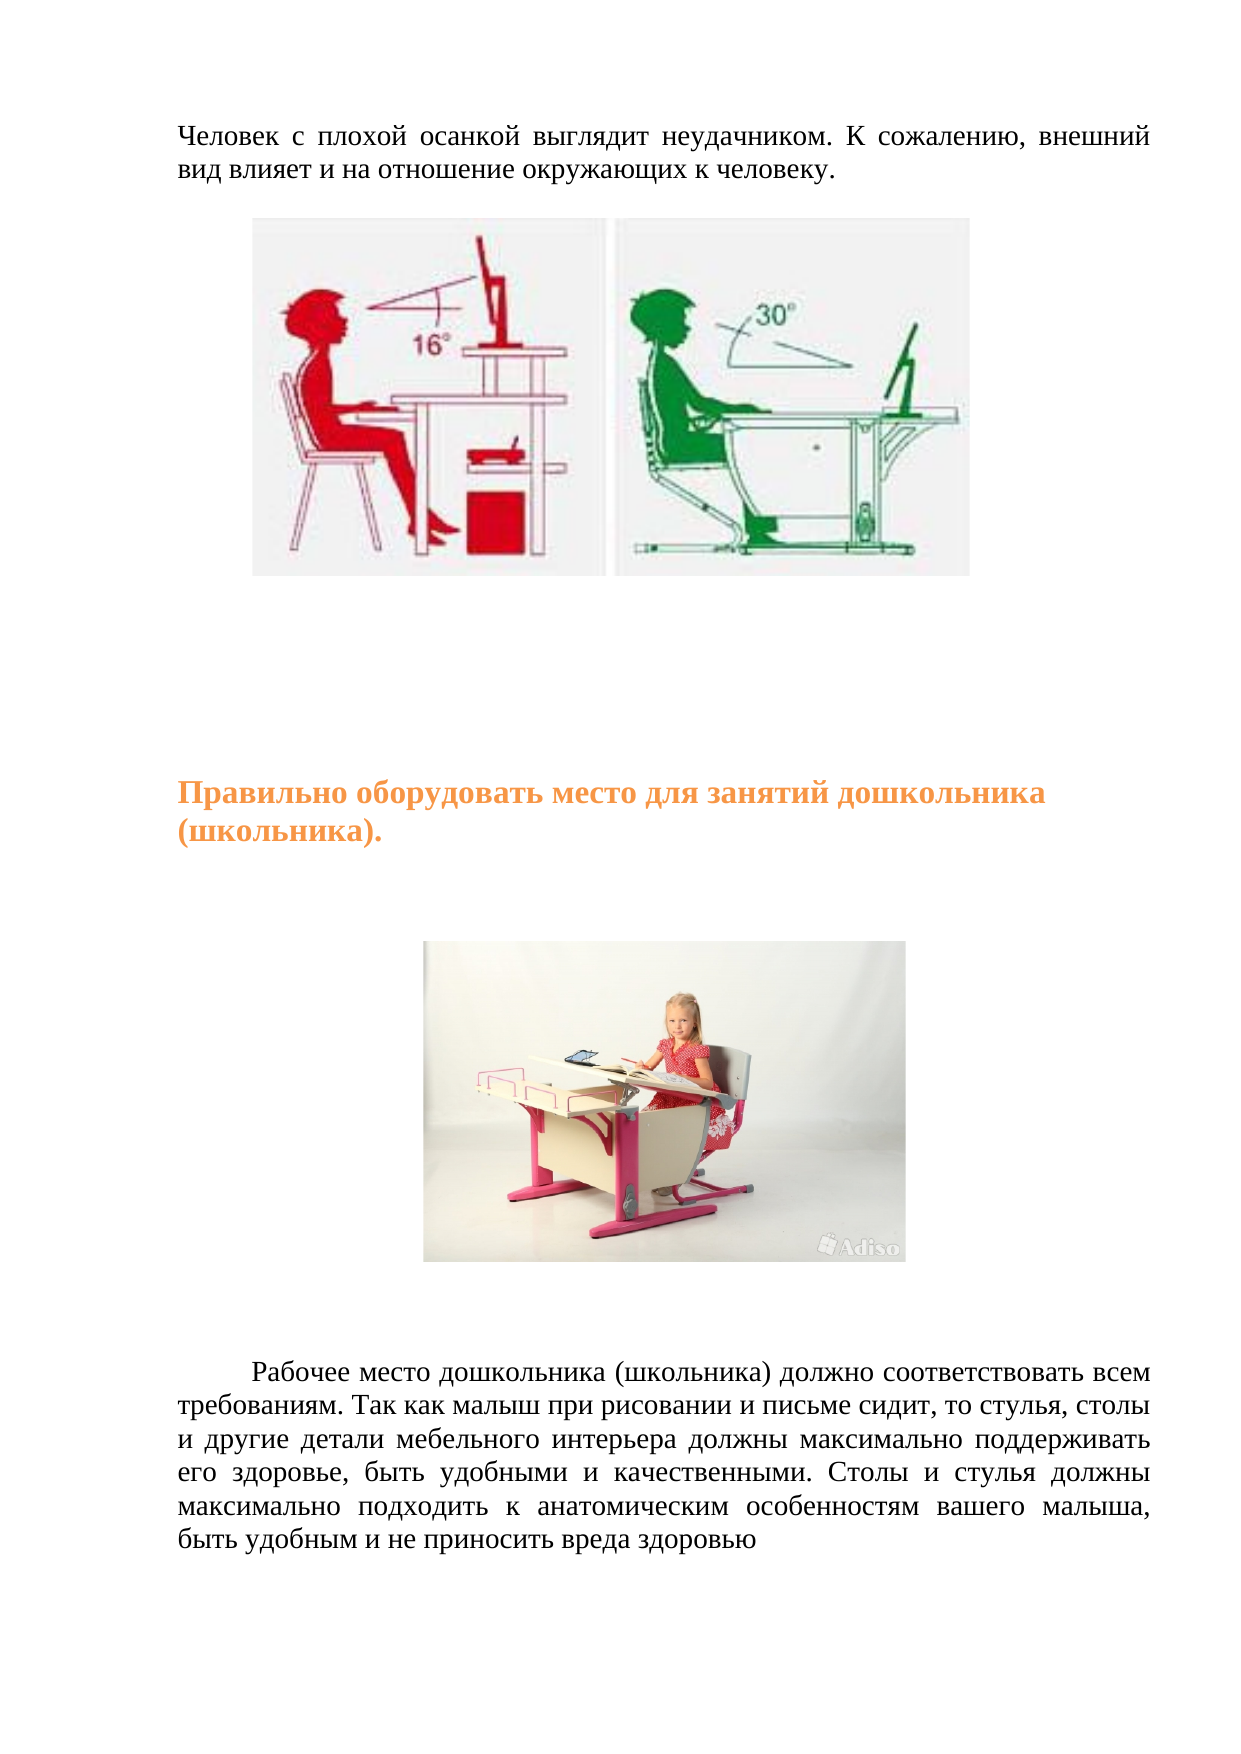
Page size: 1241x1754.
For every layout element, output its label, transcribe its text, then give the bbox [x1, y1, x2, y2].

picture [252, 285, 970, 643]
picture [423, 1008, 906, 1329]
text Рабочее место дошкольника (школьника) должно соответствовать всем требованиям. Так как малыш при рисовании и письме сидит, то стулья, столы и другие детали мебельного интерьера должны максимально поддерживать его здоровье, быть удобными и качественными. Столы и стулья должны максимально подходить к анатомическим особенностям вашего малыша, быть удобным и не приносить вреда здоровью [177, 1421, 1152, 1622]
text Сутулость приводит к хронической усталости, ведь кровообращение и дыхание нарушено, а в мышцах сохраняется постоянное напряжение. Человек с плохой осанкой выглядит неудачником. К сожалению, внешний вид влияет и на отношение окружающих к человеку. [177, 118, 1152, 252]
text Правильно оборудовать место для занятий дошкольника (школьника). [177, 839, 1152, 916]
